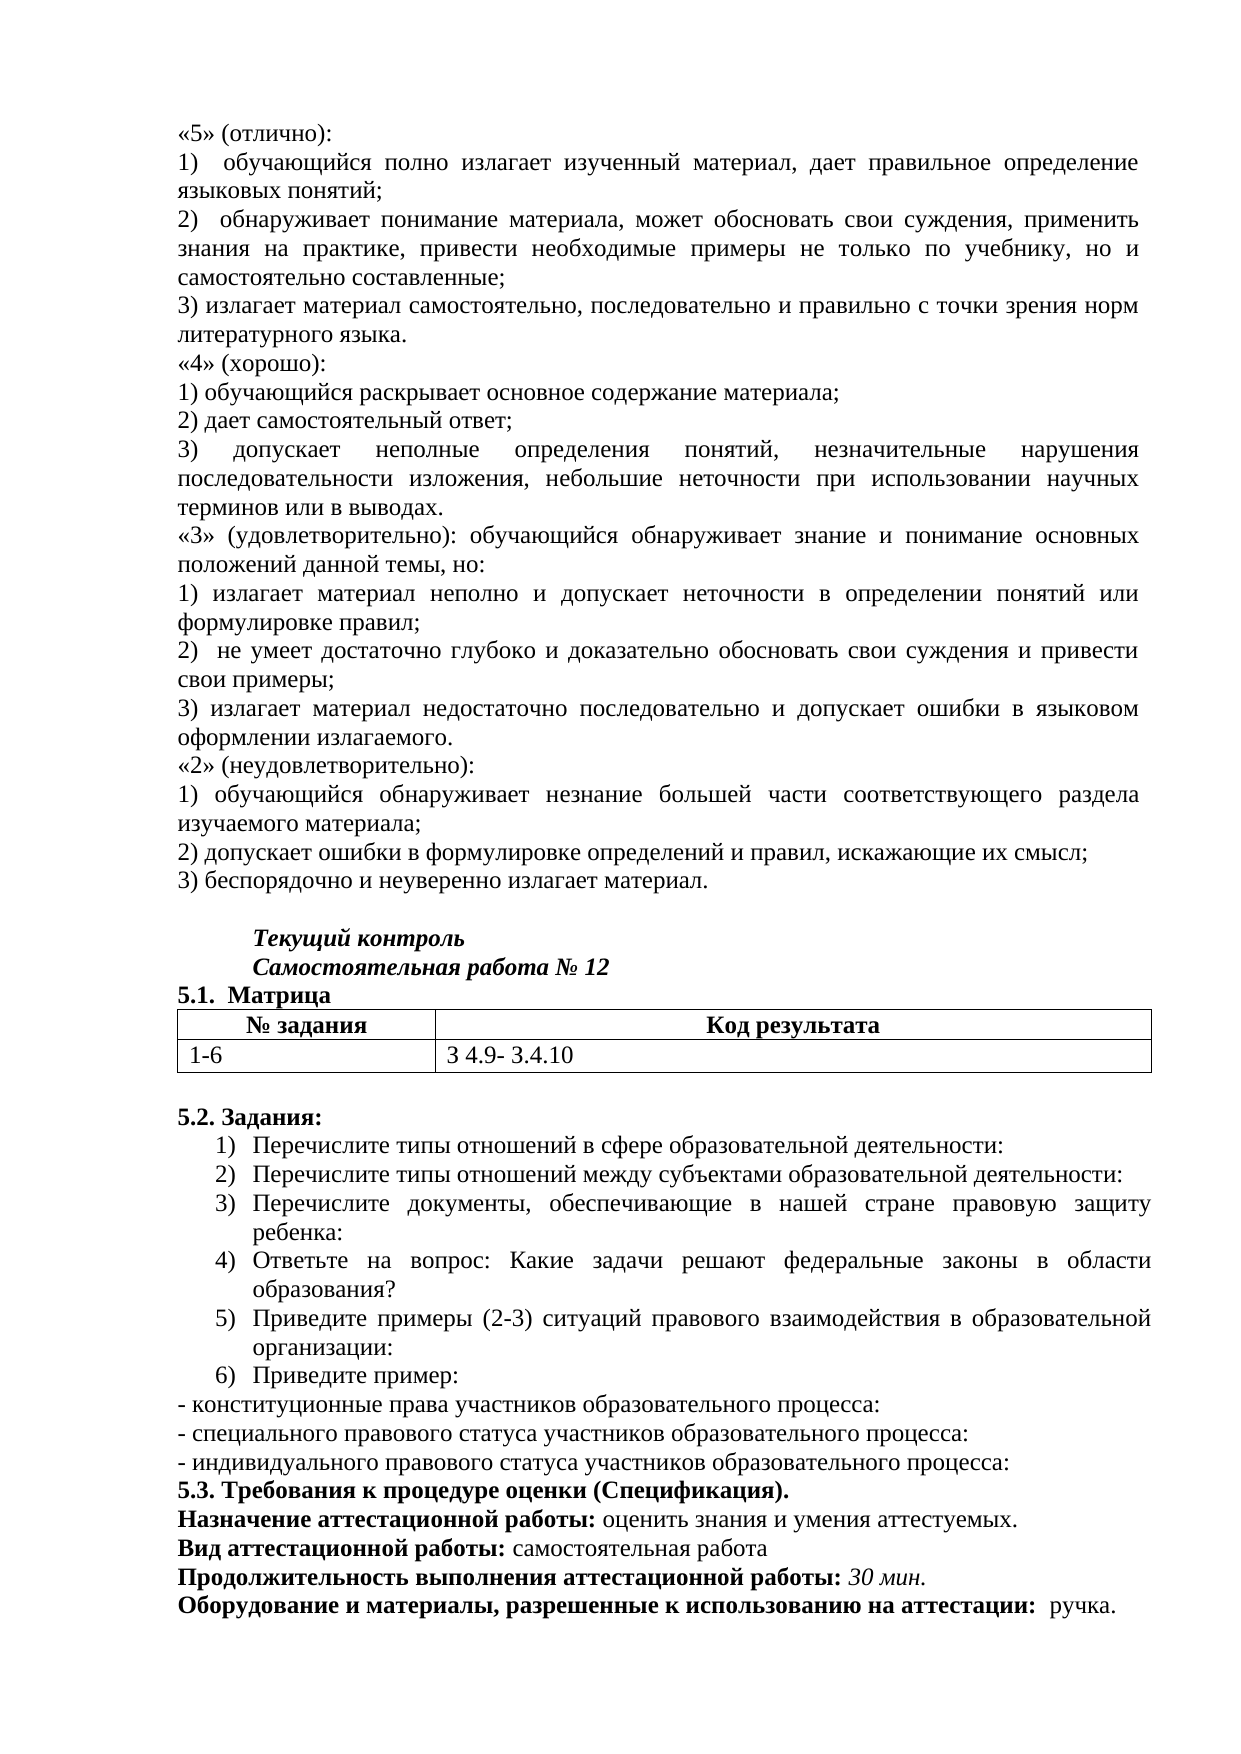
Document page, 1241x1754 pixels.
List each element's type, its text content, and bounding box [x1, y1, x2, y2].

text «5» (отлично): [177, 118, 1140, 147]
text - индивидуального правового статуса участников образовательного процесса: [177, 1447, 1152, 1476]
text 3) излагает материал самостоятельно, последовательно и правильно с точки зрения норм литературного языка. [177, 291, 1140, 348]
text Продолжительность выполнения аттестационной работы: 30 мин. [177, 1562, 1152, 1591]
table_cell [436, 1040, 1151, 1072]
text 5.1. Матрица [177, 981, 1152, 1009]
list Перечислите типы отношений в сфере образовательной деятельности: [215, 1131, 1152, 1159]
list Приведите пример: [215, 1361, 1152, 1389]
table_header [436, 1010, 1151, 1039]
text 2) не умеет достаточно глубоко и доказательно обосновать свои суждения и привести свои примеры; [177, 636, 1140, 693]
text Вид аттестационной работы: самостоятельная работа [177, 1533, 1152, 1562]
text 2) дает самостоятельный ответ; [177, 406, 1140, 434]
text 1) обучающийся обнаруживает незнание большей части соответствующего раздела изучаемого материала; [177, 779, 1140, 837]
text Назначение аттестационной работы: оценить знания и умения аттестуемых. [177, 1504, 1152, 1533]
text 1) излагает материал неполно и допускает неточности в определении понятий или формулировке правил; [177, 578, 1140, 636]
text «4» (хорошо): [177, 348, 1140, 377]
text Текущий контроль [252, 923, 1152, 952]
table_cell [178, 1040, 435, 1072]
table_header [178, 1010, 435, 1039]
text 2) обнаруживает понимание материала, может обосновать свои суждения, применить знания на практике, привести необходимые примеры не только по учебнику, но и самостоятельно составленные; [177, 204, 1140, 291]
text 1) обучающийся полно излагает изученный материал, дает правильное определение языковых понятий; [177, 147, 1140, 204]
text 5.2. Задания: [177, 1102, 1152, 1131]
text 3) допускает неполные определения понятий, незначительные нарушения последовательности изложения, небольшие неточности при использовании научных терминов или в выводах. [177, 434, 1140, 521]
text - специального правового статуса участников образовательного процесса: [177, 1418, 1152, 1447]
text Самостоятельная работа № 12 [252, 952, 1152, 981]
list Приведите примеры (2-3) ситуаций правового взаимодействия в образовательной организации: [215, 1303, 1152, 1361]
text Оборудование и материалы, разрешенные к использованию на аттестации: ручка. [177, 1591, 1152, 1619]
text 3) излагает материал недостаточно последовательно и допускает ошибки в языковом оформлении излагаемого. [177, 693, 1140, 751]
text - конституционные права участников образовательного процесса: [177, 1389, 1152, 1418]
text 1) обучающийся раскрывает основное содержание материала; [177, 377, 1140, 406]
list Перечислите типы отношений между субъектами образовательной деятельности: [215, 1159, 1152, 1188]
text «3» (удовлетворительно): обучающийся обнаруживает знание и понимание основных положений данной темы, но: [177, 521, 1140, 578]
text 3) беспорядочно и неуверенно излагает материал. [177, 866, 1140, 894]
text 5.3. Требования к процедуре оценки (Спецификация). [177, 1476, 1152, 1504]
list Перечислите документы, обеспечивающие в нашей стране правовую защиту ребенка: [215, 1188, 1152, 1246]
text 2) допускает ошибки в формулировке определений и правил, искажающие их смысл; [177, 837, 1140, 866]
list Ответьте на вопрос: Какие задачи решают федеральные законы в области образования? [215, 1246, 1152, 1303]
text «2» (неудовлетворительно): [177, 751, 1140, 779]
